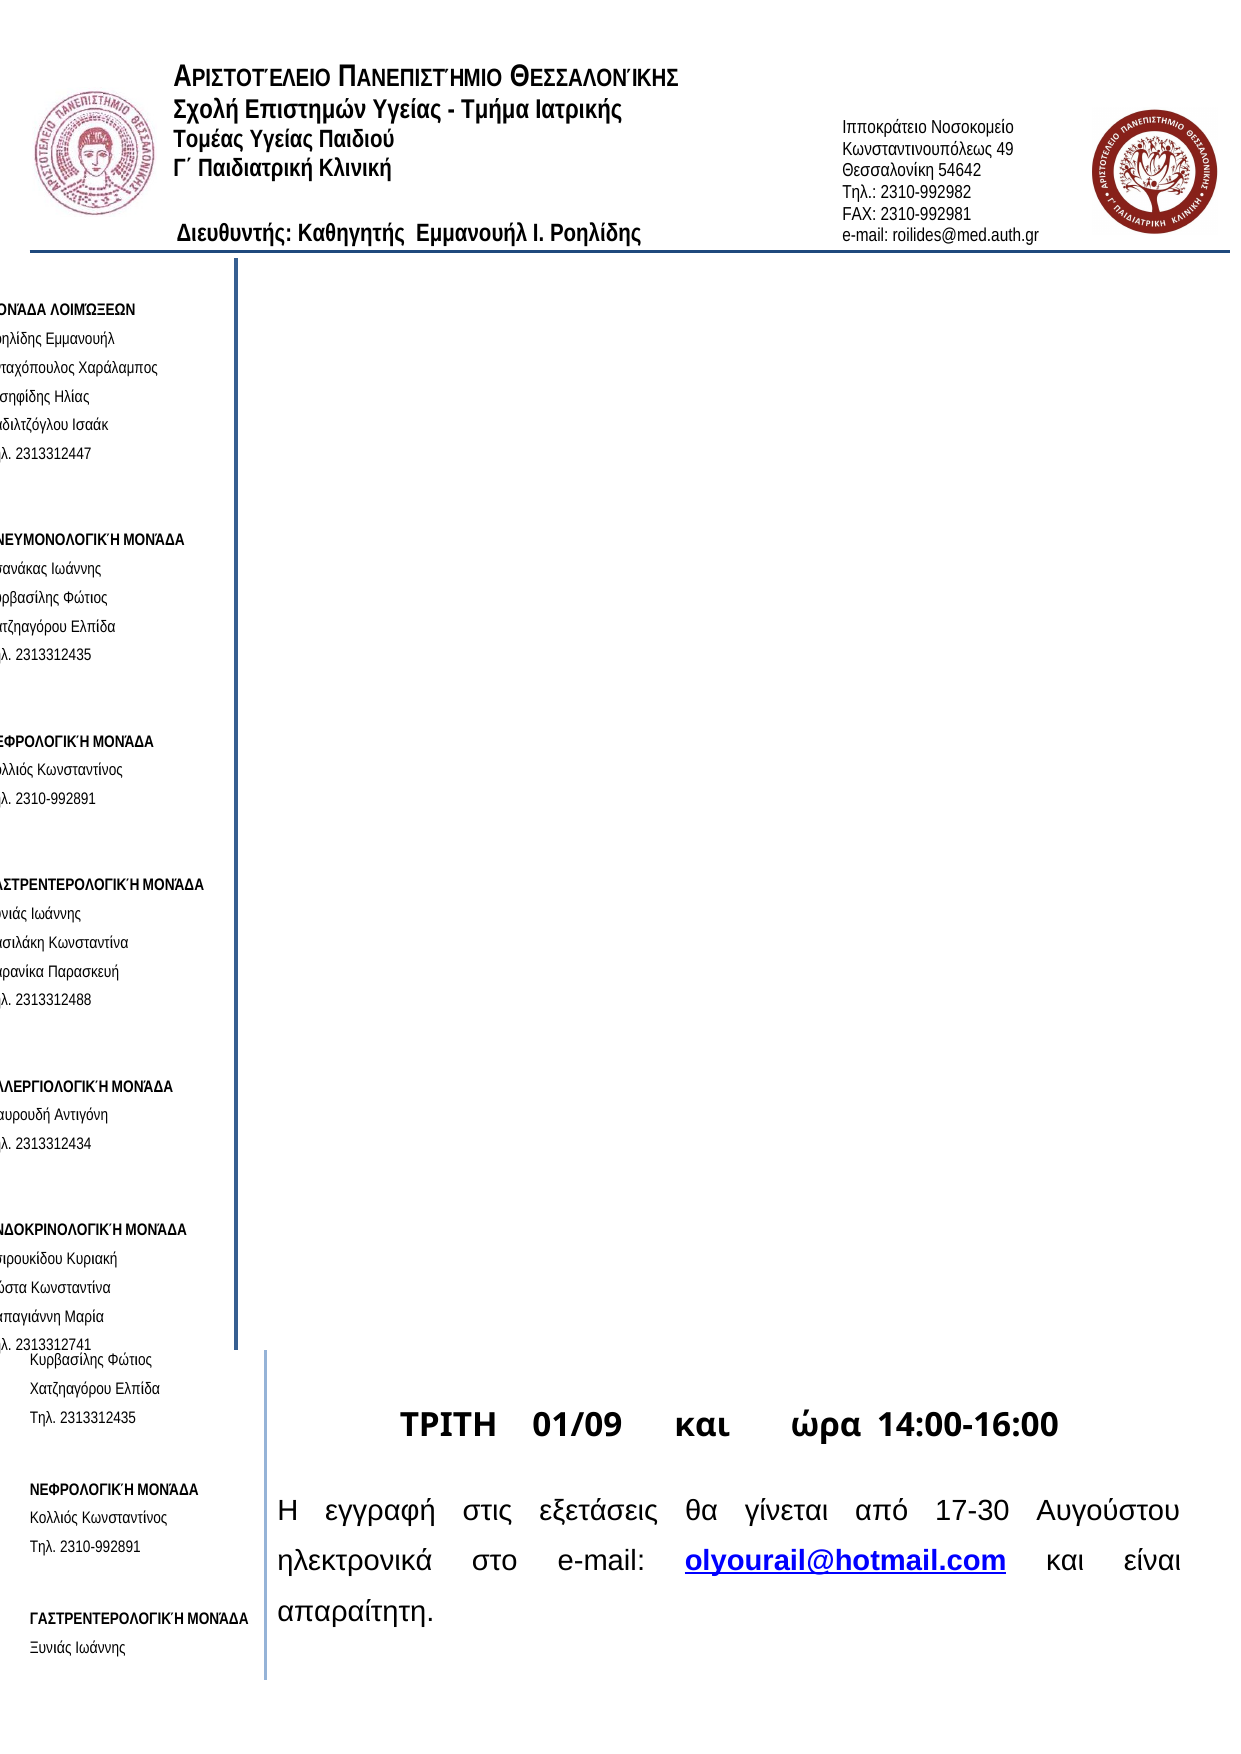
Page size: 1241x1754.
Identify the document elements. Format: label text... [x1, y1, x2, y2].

picture [32, 87, 158, 217]
table_header Μονάδα Λοιμώξεων Ροηλίδης Εμμανουήλ Ανταχόπουλος Χαράλαμπος Ιωσηφίδης Ηλίας Καδιλτζόγλου Ισαάκ Τηλ. 2313312447 Πνευμονολογική Μονάδα Τσανάκας Ιωάννης Κυρβασίλης Φώτιος Xατζηαγόρου Ελπίδα Τηλ. 2313312435 Νεφρολογική Μονάδα Κολλιός Κωνσταντίνος Τηλ. 2310-992891 Γαστρεντερολογική Μονάδα Ξυνιάς Ιωάννης Βασιλάκη Κωνσταντίνα Καρανίκα Παρασκευή Τηλ. 2313312488 Αλλεργιολογική Μονάδα Μαυρουδή Αντιγόνη Τηλ. 2313312434 Ενδοκρινολογική Μονάδα Τσιρουκίδου Κυριακή Κώστα Κωνσταντίνα Παπαγιάννη Μαρία Τηλ. 2313312741 Αναπτυξιολογικη μοναδα Στυλιανάκη Αγνή Τηλ. 2313312483 Μονάδα ΕΙΔΙΚΩΝ ΛΟΙΜΩΞΕΩΝ Χανιωτάκης Διονύσιος Μιχαηλίδου Ελισάβετ Τσιάτσιου Ολγα Τηλ. 2313312200 [18, 1350, 264, 1680]
table_header ΕΞΕΤΑΣΕΙΣ Στ΄ ΕΤΟΥΣ ΕΞΕΤΑΣΤΙΚΗ ΣΕΠΤΕΜΒΡΙΟΥ 2020 Οι εξετάσεις του Στ΄ έτους της Γ΄ Παιδιατρικής Κλινικής του ΑΠΘ θα γίνουν ως εξής: ΤΡΙΤΗ 01/09 και ώρα 14:00-16:00 Η εγγραφή στις εξετάσεις θα γίνεται από 17-30 Αυγούστου ηλεκτρονικά στο e-mail: olyourail@hotmail.com και είναι απαραίτητη. Τα στοιχεία που θα πρέπει να αναφέρονται στη δήλωσή σας είναι: Ονοματεπώνυμό, ΑΕΜ, και για τις εξετάσεις ποιου έτος επιθυμείτε να κάνετε εγγραφή. Ο τρόπος εξέτασης θα σας ανακοινωθεί. Από την Κλινική [267, 1350, 1192, 1680]
